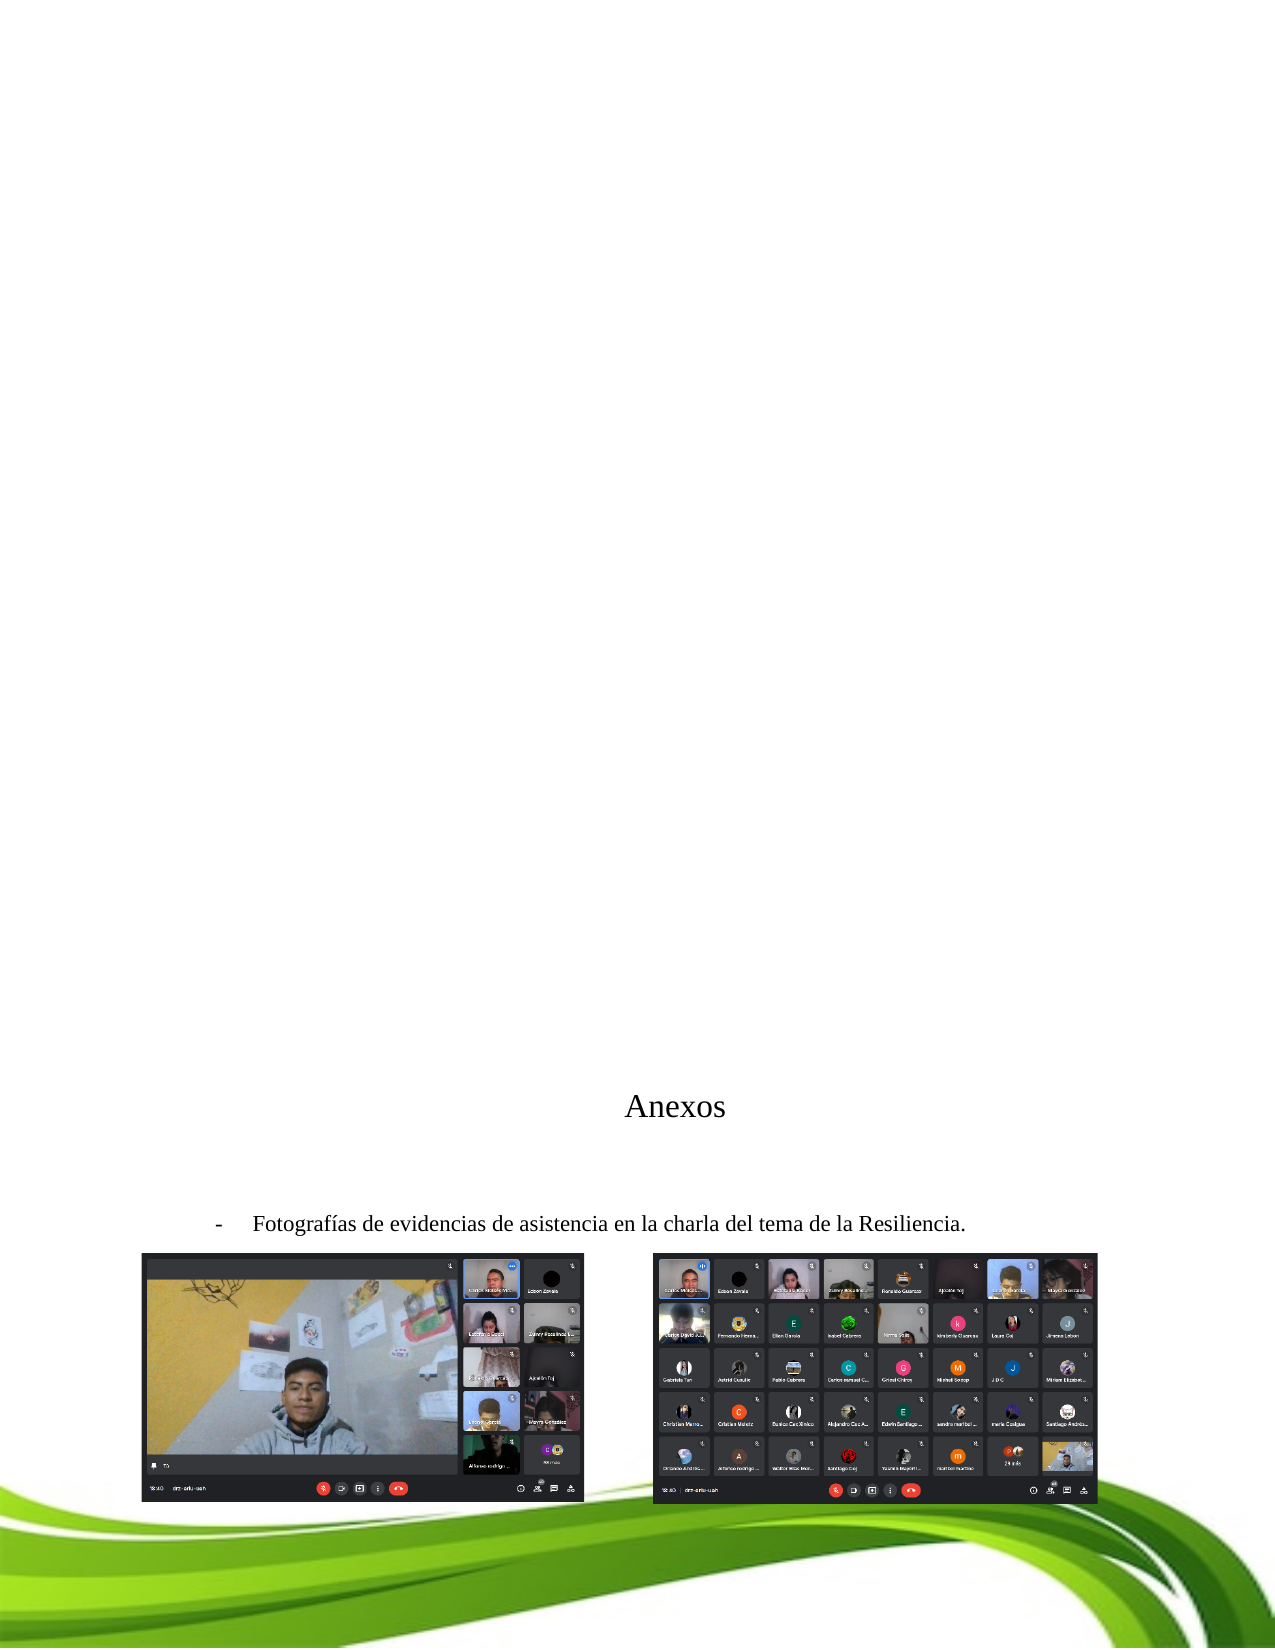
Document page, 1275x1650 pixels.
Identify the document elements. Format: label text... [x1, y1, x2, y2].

list Fotografías de evidencias de asistencia en la charla del tema de la Resiliencia. [215, 1210, 1098, 1236]
picture [0, 1253, 1275, 1648]
list Anexos [252, 1086, 1098, 1124]
